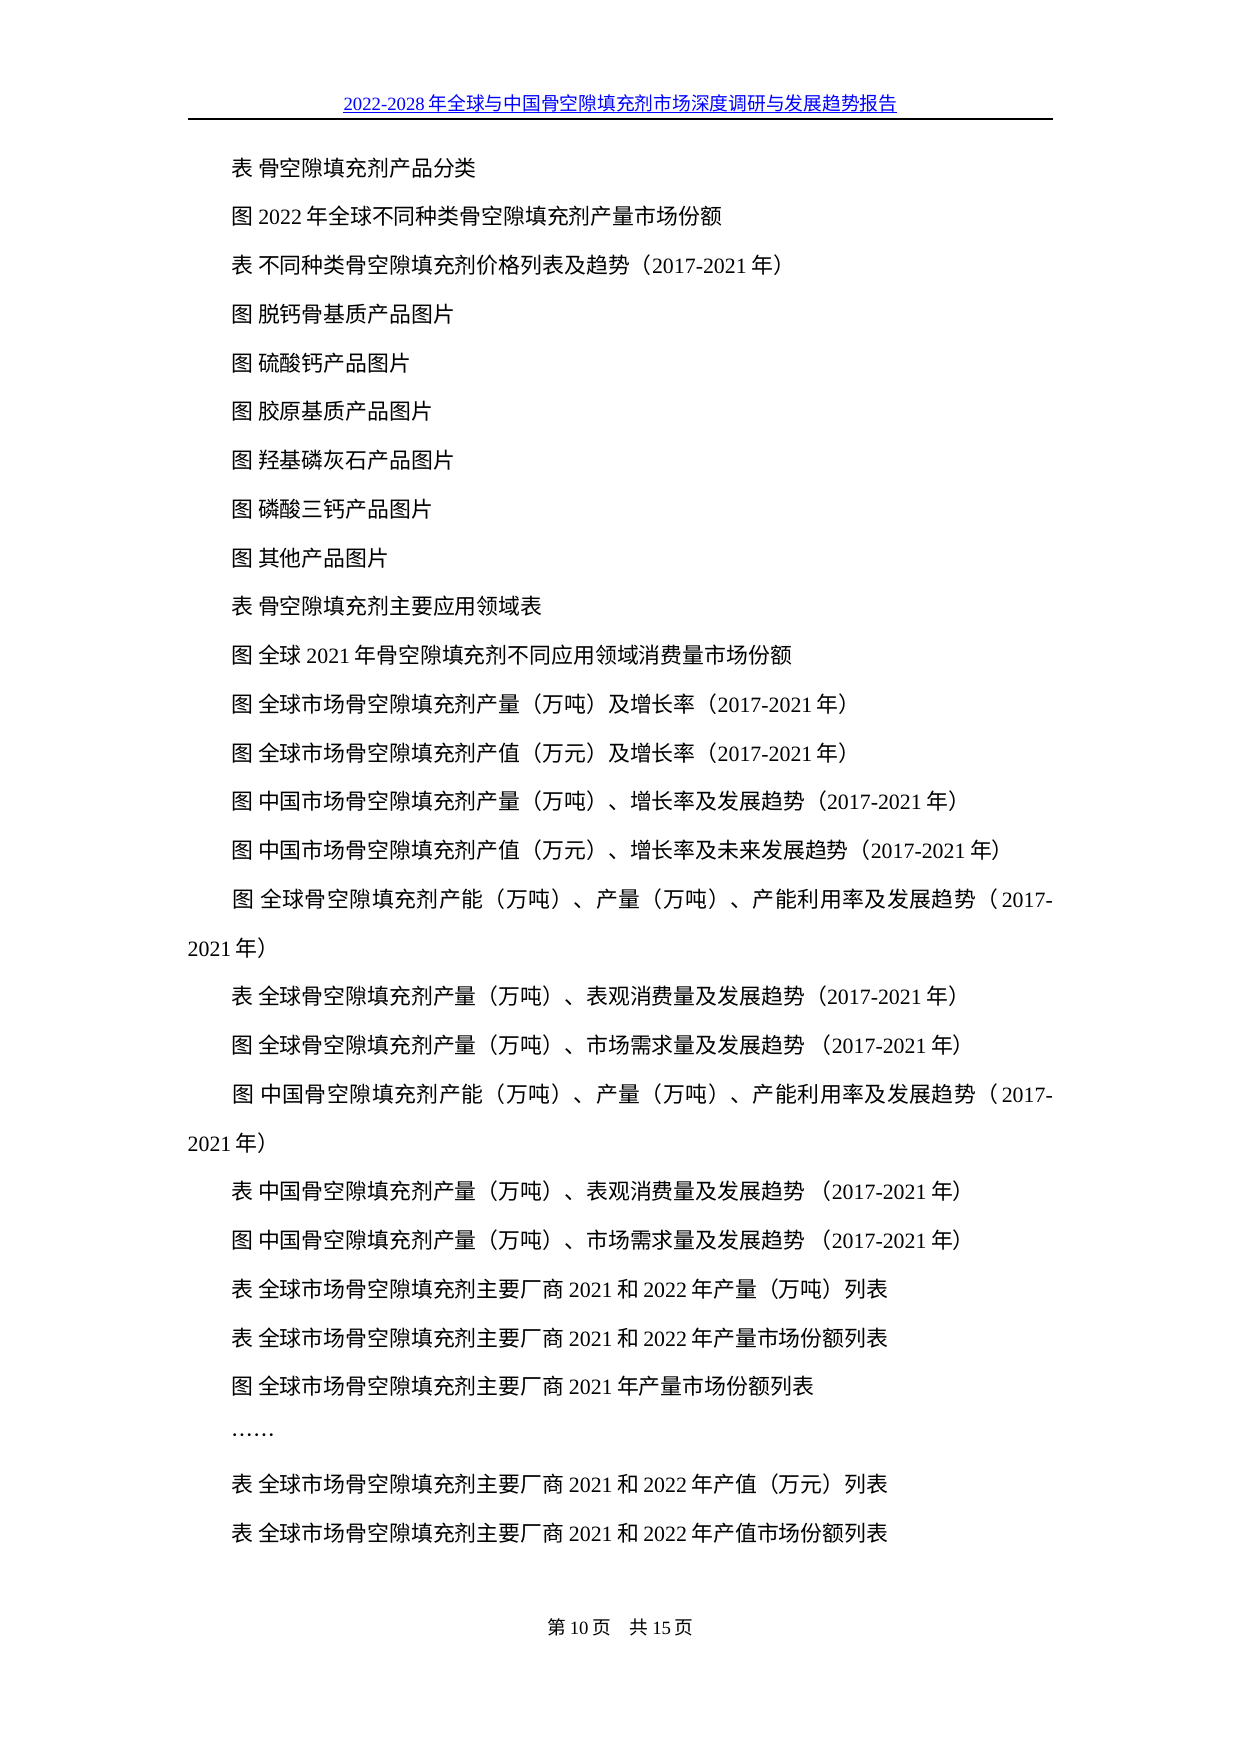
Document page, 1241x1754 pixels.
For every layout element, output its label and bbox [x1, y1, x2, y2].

text [187, 150, 1053, 1548]
